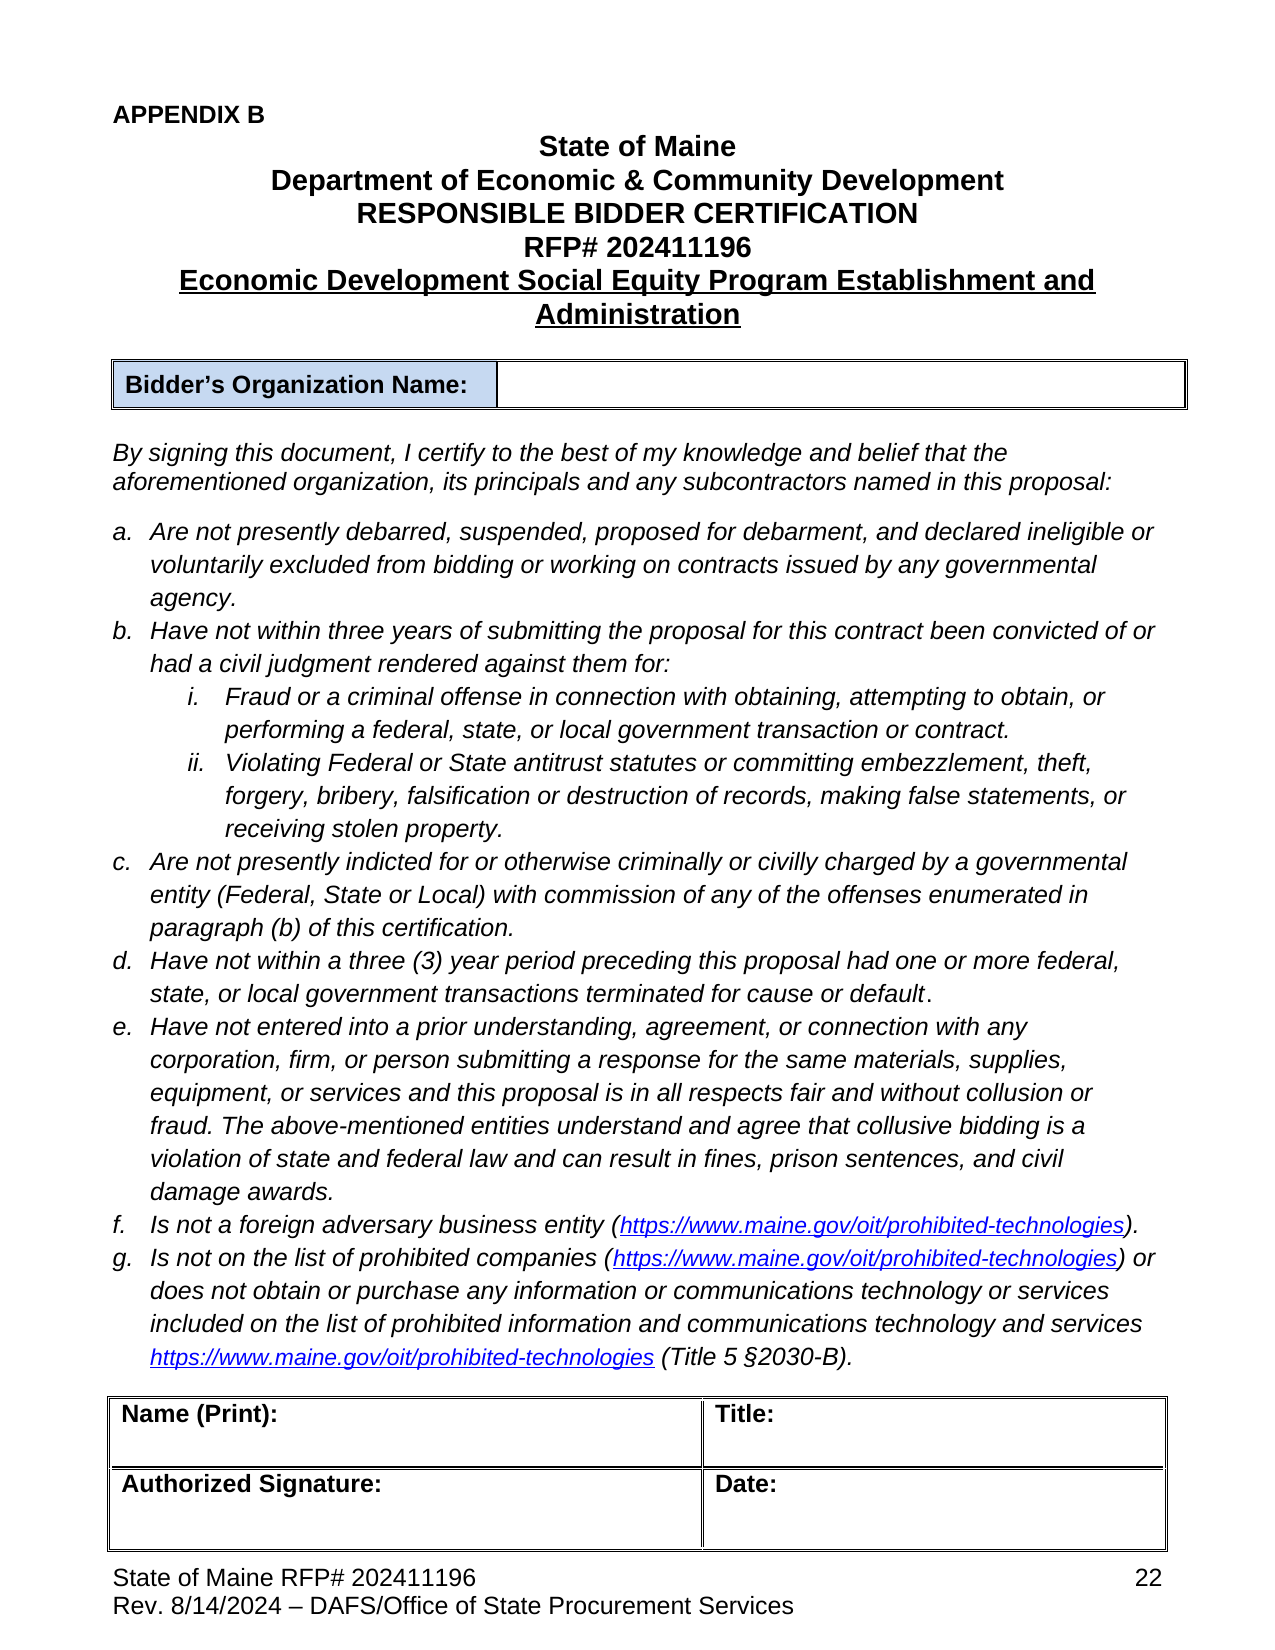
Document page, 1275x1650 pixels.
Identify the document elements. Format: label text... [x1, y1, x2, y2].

table_cell Date: [702, 1466, 1165, 1549]
list Fraud or a criminal offense in connection with obtaining, attempting to obtain, or performing a federal, state, or local government transaction or contract. [187, 682, 1162, 744]
text Economic Development Social Equity Program Establishment and Administration [112, 263, 1162, 330]
list Have not within three years of submitting the proposal for this contract been convicted of or had a civil judgment rendered against them for: [112, 616, 1162, 678]
text Department of Economic & Community Development [112, 163, 1162, 196]
text State of Maine [112, 129, 1162, 163]
list Violating Federal or State antitrust statutes or committing embezzlement, theft, forgery, bribery, falsification or destruction of records, making false statements, or receiving stolen property. [187, 748, 1162, 843]
text By signing this document, I certify to the best of my knowledge and belief that the aforementioned organization, its principals and any subcontractors named in this proposal: [112, 438, 1162, 496]
list Have not entered into a prior understanding, agreement, or connection with any corporation, firm, or person submitting a response for the same materials, supplies, equipment, or services and this proposal is in all respects fair and without collusion or fraud. The above-mentioned entities understand and agree that collusive bidding is a violation of state and federal law and can result in fines, prison sentences, and civil damage awards. [112, 1012, 1162, 1206]
table_cell Authorized Signature: [110, 1466, 702, 1549]
list Is not on the list of prohibited companies (https://www.maine.gov/oit/prohibited-technologies) or does not obtain or purchase any information or communications technology or services included on the list of prohibited information and communications technology and services https://www.maine.gov/oit/prohibited-technologies (Title 5 §2030-B). [112, 1243, 1162, 1371]
list Are not presently debarred, suspended, proposed for debarment, and declared ineligible or voluntarily excluded from bidding or working on contracts issued by any governmental agency. [112, 517, 1162, 612]
list Are not presently indicted for or otherwise criminally or civilly charged by a governmental entity (Federal, State or Local) with commission of any of the offenses enumerated in paragraph (b) of this certification. [112, 847, 1162, 942]
text APPENDIX B [112, 100, 1162, 129]
table_header Name (Print): [110, 1399, 702, 1466]
list Have not within a three (3) year period preceding this proposal had one or more federal, state, or local government transactions terminated for cause or default. [112, 946, 1162, 1008]
table_header Bidder’s Organization Name: [114, 362, 496, 407]
table_header [498, 362, 1184, 407]
list Is not a foreign adversary business entity (https://www.maine.gov/oit/prohibited-technologies). [112, 1210, 1162, 1239]
text RFP# 202411196 [112, 230, 1162, 263]
text RESPONSIBLE BIDDER CERTIFICATION [112, 196, 1162, 230]
table_header Title: [702, 1399, 1165, 1466]
